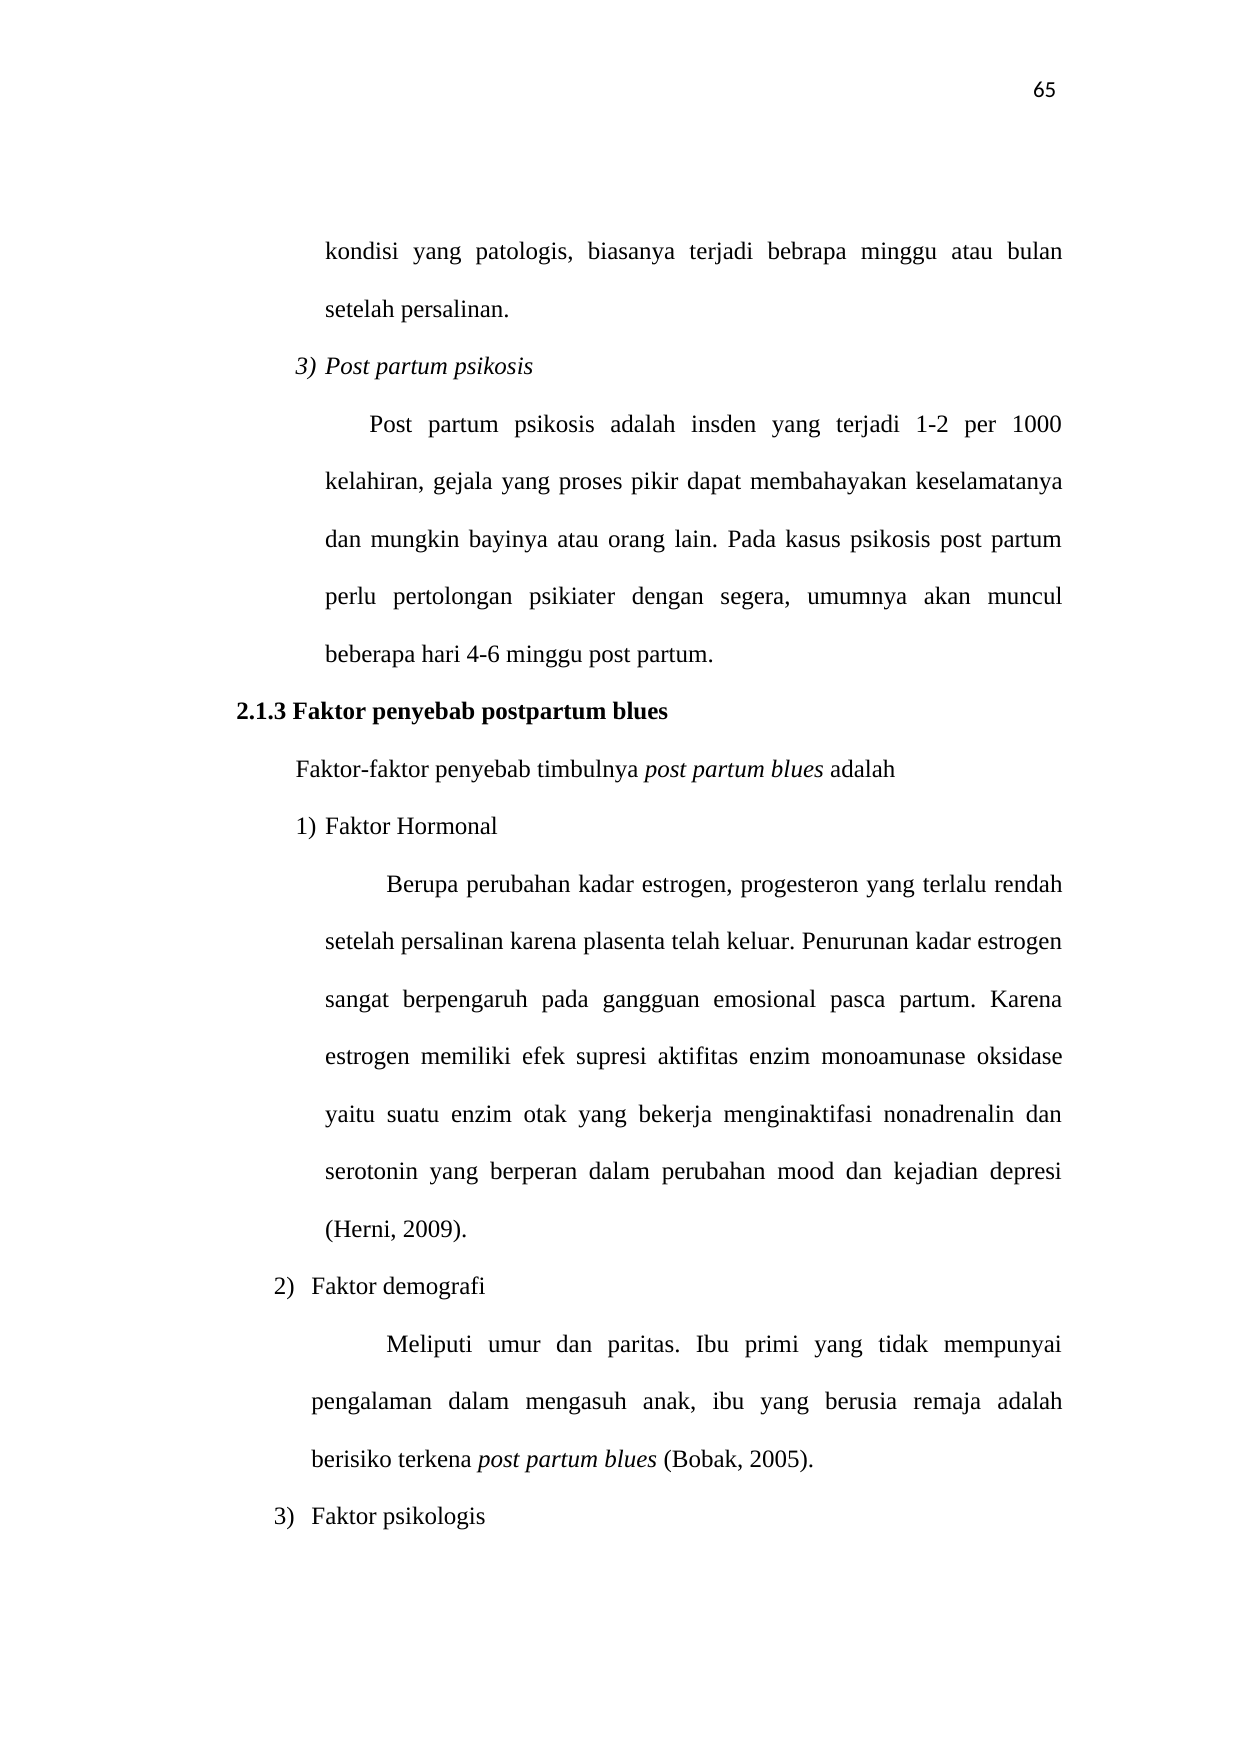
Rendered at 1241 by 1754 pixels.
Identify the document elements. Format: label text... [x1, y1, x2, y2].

list Meliputi umur dan paritas. Ibu primi yang tidak mempunyai pengalaman dalam mengasuh anak, ibu yang berusia remaja adalah berisiko terkena post partum blues (Bobak, 2005). [311, 1329, 1063, 1472]
list Faktor demografi [274, 1271, 1063, 1300]
text Faktor-faktor penyebab timbulnya post partum blues adalah [236, 754, 1063, 782]
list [325, 236, 1063, 322]
list Berupa perubahan kadar estrogen, progesteron yang terlalu rendah setelah persalinan karena plasenta telah keluar. Penurunan kadar estrogen sangat berpengaruh pada gangguan emosional pasca partum. Karena estrogen memiliki efek supresi aktifitas enzim monoamunase oksidase yaitu suatu enzim otak yang bekerja menginaktifasi nonadrenalin dan serotonin yang berperan dalam perubahan mood dan kejadian depresi (Herni, 2009). [325, 869, 1063, 1242]
list Faktor Hormonal [295, 811, 1063, 840]
list Post partum psikosis [295, 351, 1063, 380]
text 2.1.3 Faktor penyebab postpartum blues [236, 696, 1063, 725]
list Faktor psikologis [274, 1501, 1063, 1530]
list Post partum psikosis adalah insden yang terjadi 1-2 per 1000 kelahiran, gejala yang proses pikir dapat membahayakan keselamatanya dan mungkin bayinya atau orang lain. Pada kasus psikosis post partum perlu pertolongan psikiater dengan segera, umumnya akan muncul beberapa hari 4-6 minggu post partum. [325, 409, 1063, 667]
